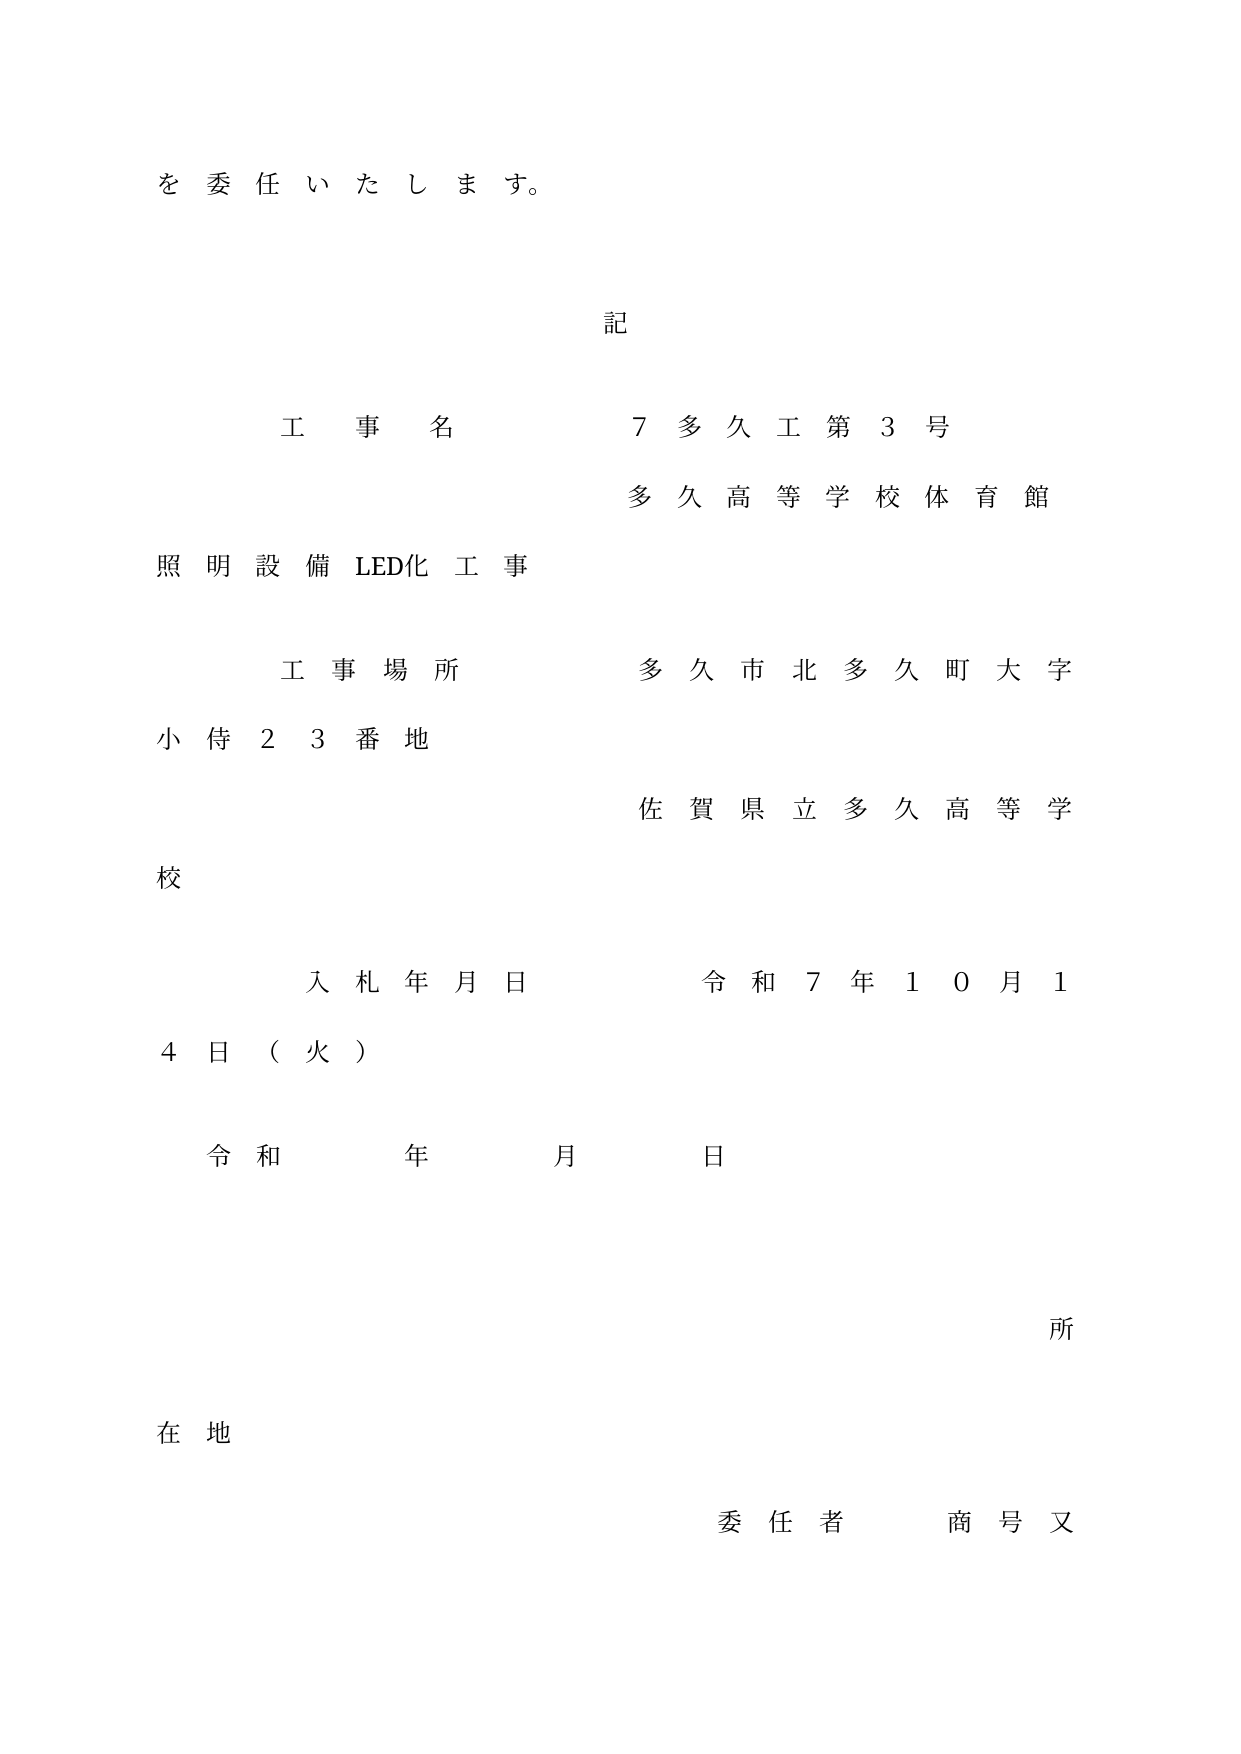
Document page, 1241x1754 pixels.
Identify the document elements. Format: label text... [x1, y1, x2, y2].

text 令和 年 月 日 [157, 1120, 1099, 1189]
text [157, 148, 1099, 218]
text 所在地 [131, 1293, 1099, 1467]
text 入札年月日 令和７年１０月１４日（火） [157, 946, 1099, 1085]
text 多久高等学校体育館照明設備LED化工事 [157, 461, 1099, 599]
text 工 事 名 ７多久工第３号 [157, 391, 1099, 461]
text 佐賀県立多久高等学校 [157, 773, 1099, 912]
text 記 [157, 287, 1099, 357]
text 工事場所 多久市北多久町大字小侍２３番地 [157, 634, 1099, 773]
text 委任者 商号又は名称 [156, 1484, 1099, 1554]
